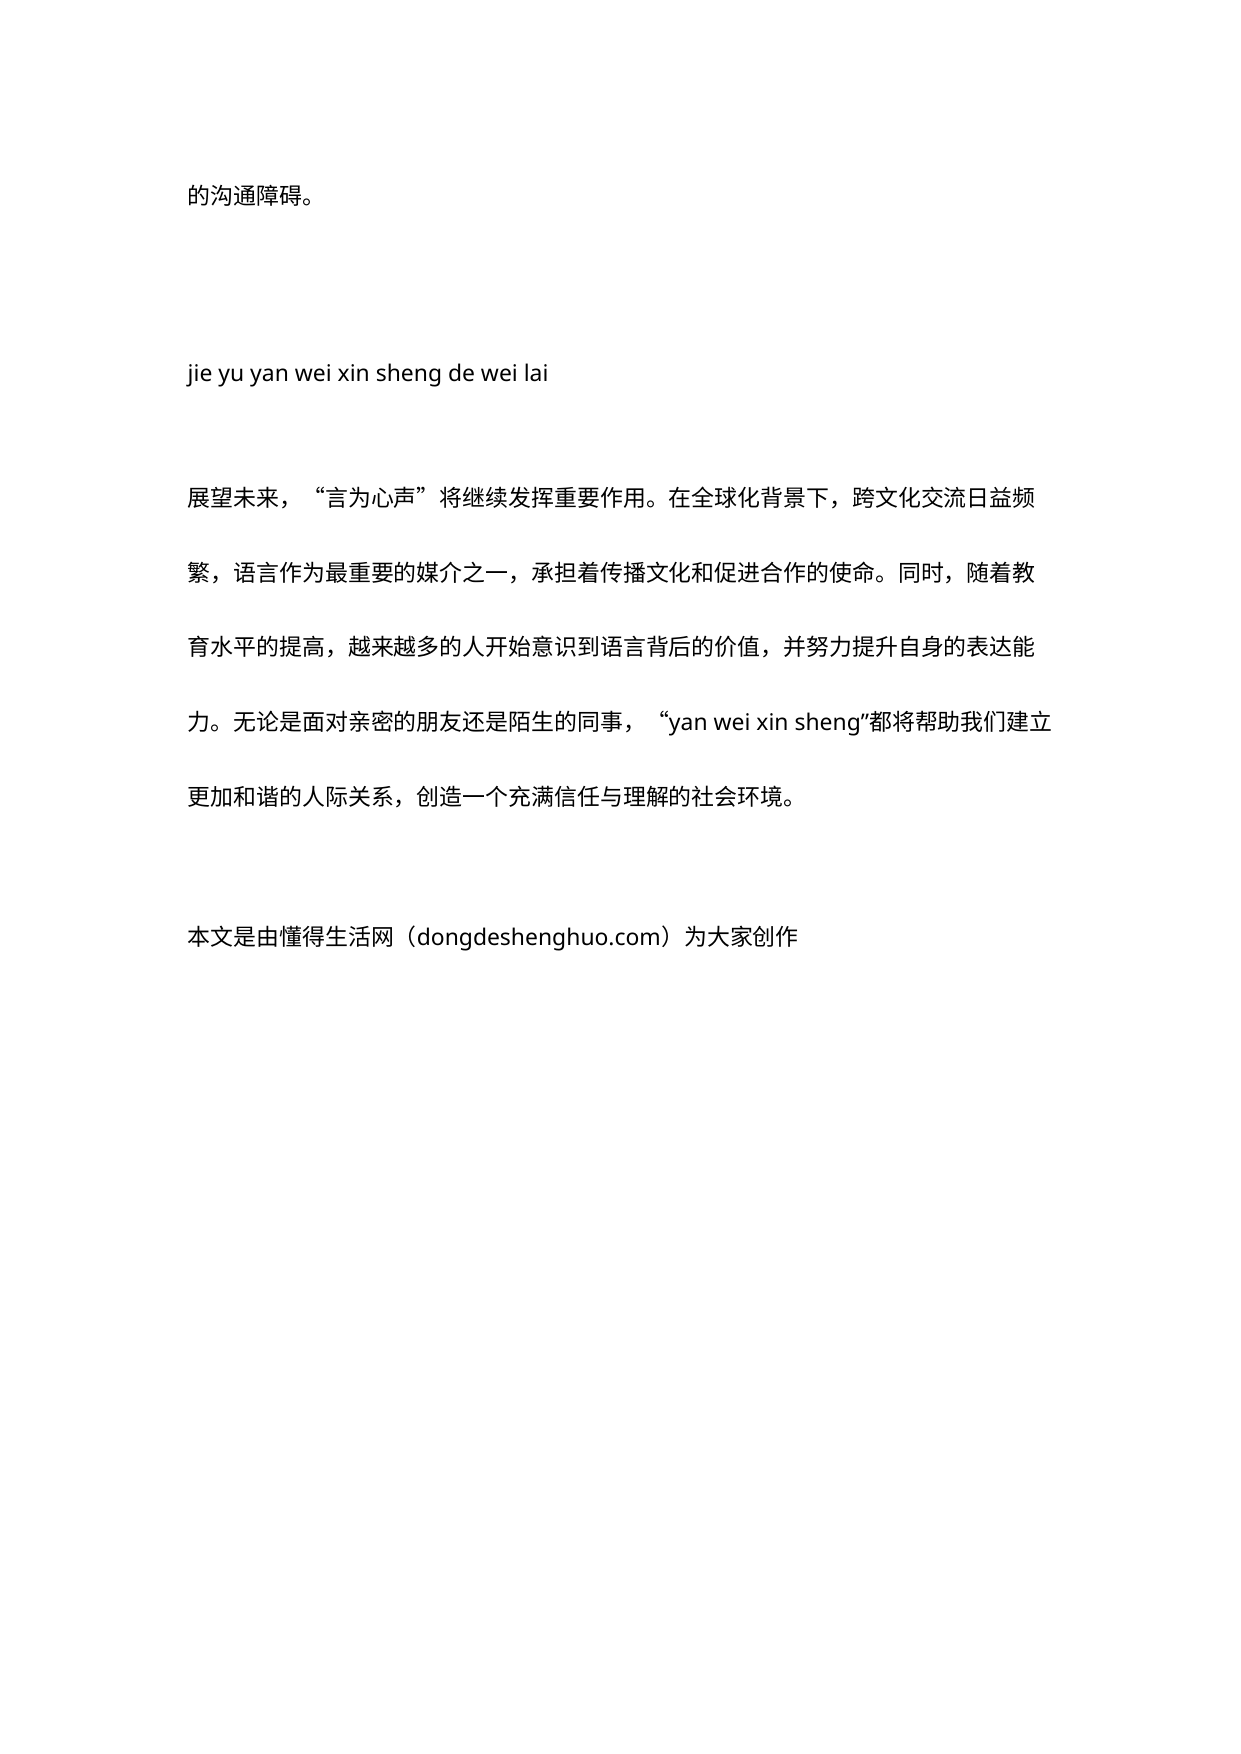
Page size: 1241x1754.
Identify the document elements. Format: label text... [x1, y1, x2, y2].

text jie yu yan wei xin sheng de wei lai [187, 356, 1053, 389]
text 本文是由懂得生活网（dongdeshenghuo.com）为大家创作 [187, 903, 1053, 968]
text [187, 162, 1053, 227]
text 展望未来，“言为心声”将继续发挥重要作用。在全球化背景下，跨文化交流日益频繁，语言作为最重要的媒介之一，承担着传播文化和促进合作的使命。同时，随着教育水平的提高，越来越多的人开始意识到语言背后的价值，并努力提升自身的表达能力。无论是面对亲密的朋友还是陌生的同事，“yan wei xin sheng”都将帮助我们建立更加和谐的人际关系，创造一个充满信任与理解的社会环境。 [187, 464, 1053, 828]
